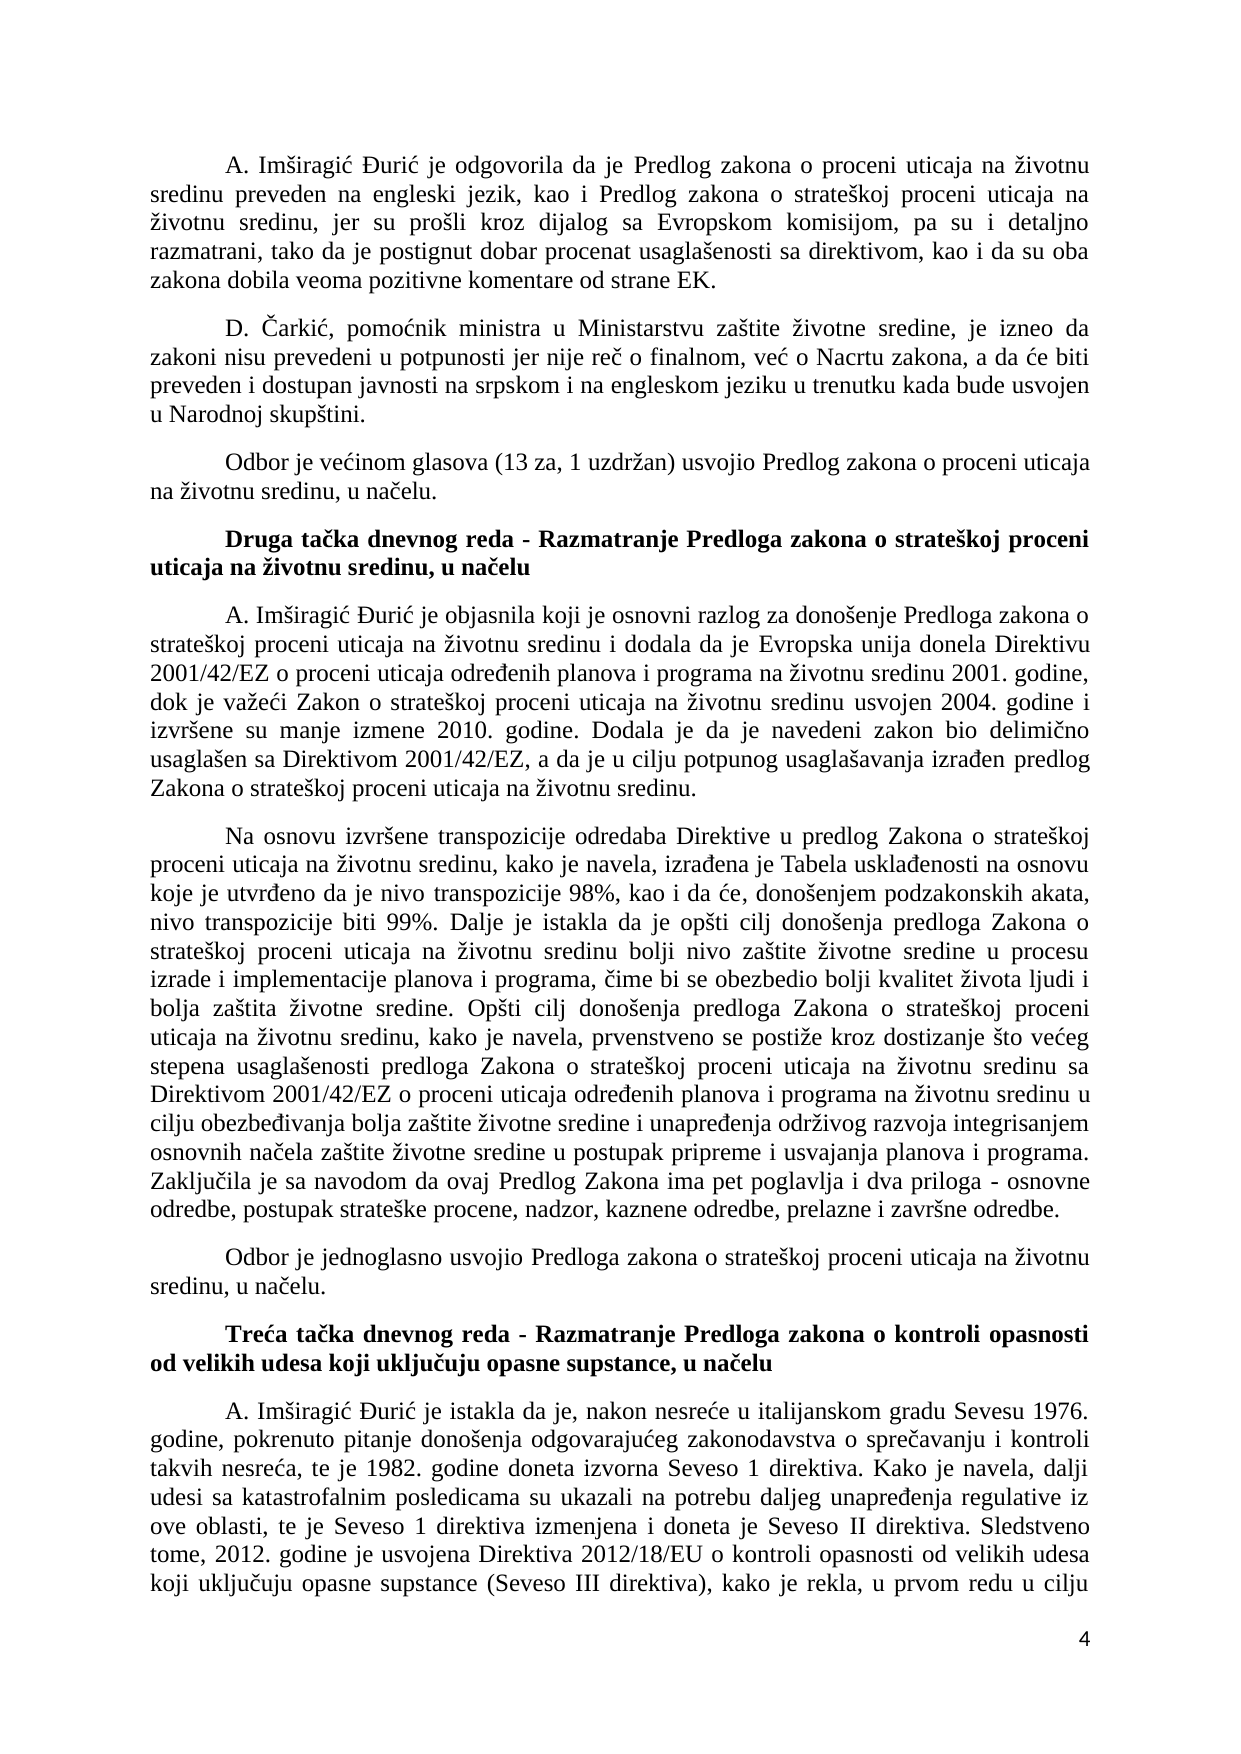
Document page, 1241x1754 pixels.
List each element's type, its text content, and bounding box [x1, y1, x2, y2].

text Na osnovu izvršene transpozicije odredaba Direktive u predlog Zakona o strateškoj proceni uticaja na životnu sredinu, kako je navela, izrađena je Tabela usklađenosti na osnovu koje je utvrđeno da je nivo transpozicije 98%, kao i da će, donošenjem podzakonskih akata, nivo transpozicije biti 99%. Dalje je istakla da je opšti cilj donošenja predloga Zakona o strateškoj proceni uticaja na životnu sredinu bolji nivo zaštite životne sredine u procesu izrade i implementacije planova i programa, čime bi se obezbedio bolji kvalitet života ljudi i bolja zaštita životne sredine. Opšti cilj donošenja predloga Zakona o strateškoj proceni uticaja na životnu sredinu, kako je navela, prvenstveno se postiže kroz dostizanje što većeg stepena usaglašenosti predloga Zakona o strateškoj proceni uticaja na životnu sredinu sa Direktivom 2001/42/EZ o proceni uticaja određenih planova i programa na životnu sredinu u cilju obezbeđivanja bolja zaštite životne sredine i unapređenja održivog razvoja integrisanjem osnovnih načela zaštite životne sredine u postupak pripreme i usvajanja planova i programa. Zaključila je sa navodom da ovaj Predlog Zakona ima pet poglavlja i dva priloga - osnovne odredbe, postupak strateške procene, nadzor, kaznene odredbe, prelazne i završne odredbe. [150, 821, 1090, 1223]
text Druga tačka dnevnog reda - Razmatranje Predloga zakona o strateškoj proceni uticaja na životnu sredinu, u načelu [150, 524, 1090, 581]
text A. Imširagić Đurić je odgovorila da je Predlog zakona o proceni uticaja na životnu sredinu preveden na engleski jezik, kao i Predlog zakona o strateškoj proceni uticaja na životnu sredinu, jer su prošli kroz dijalog sa Evropskom komisijom, pa su i detaljno razmatrani, tako da je postignut dobar procenat usaglašenosti sa direktivom, kao i da su oba zakona dobila veoma pozitivne komentare od strane EK. [150, 150, 1090, 294]
text Odbor je jednoglasno usvojio Predloga zakona o strateškoj proceni uticaja na životnu sredinu, u načelu. [150, 1242, 1090, 1300]
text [150, 1396, 1090, 1597]
text Odbor je većinom glasova (13 za, 1 uzdržan) usvojio Predlog zakona o proceni uticaja na životnu sredinu, u načelu. [150, 447, 1090, 504]
text A. Imširagić Đurić je objasnila koji je osnovni razlog za donošenje Predloga zakona o strateškoj proceni uticaja na životnu sredinu i dodala da je Evropska unija donela Direktivu 2001/42/EZ o proceni uticaja određenih planova i programa na životnu sredinu 2001. godine, dok je važeći Zakon o strateškoj proceni uticaja na životnu sredinu usvojen 2004. godine i izvršene su manje izmene 2010. godine. Dodala je da je navedeni zakon bio delimično usaglašen sa Direktivom 2001/42/EZ, a da je u cilju potpunog usaglašavanja izrađen predlog Zakona o strateškoj proceni uticaja na životnu sredinu. [150, 600, 1090, 802]
text Treća tačka dnevnog reda - Razmatranje Predloga zakona o kontroli opasnosti od velikih udesa koji uključuju opasne supstance, u načelu [150, 1319, 1090, 1377]
text D. Čarkić, pomoćnik ministra u Ministarstvu zaštite životne sredine, je izneo da zakoni nisu prevedeni u potpunosti jer nije reč o finalnom, već o Nacrtu zakona, a da će biti preveden i dostupan javnosti na srpskom i na engleskom jeziku u trenutku kada bude usvojen u Narodnoj skupštini. [150, 313, 1090, 428]
